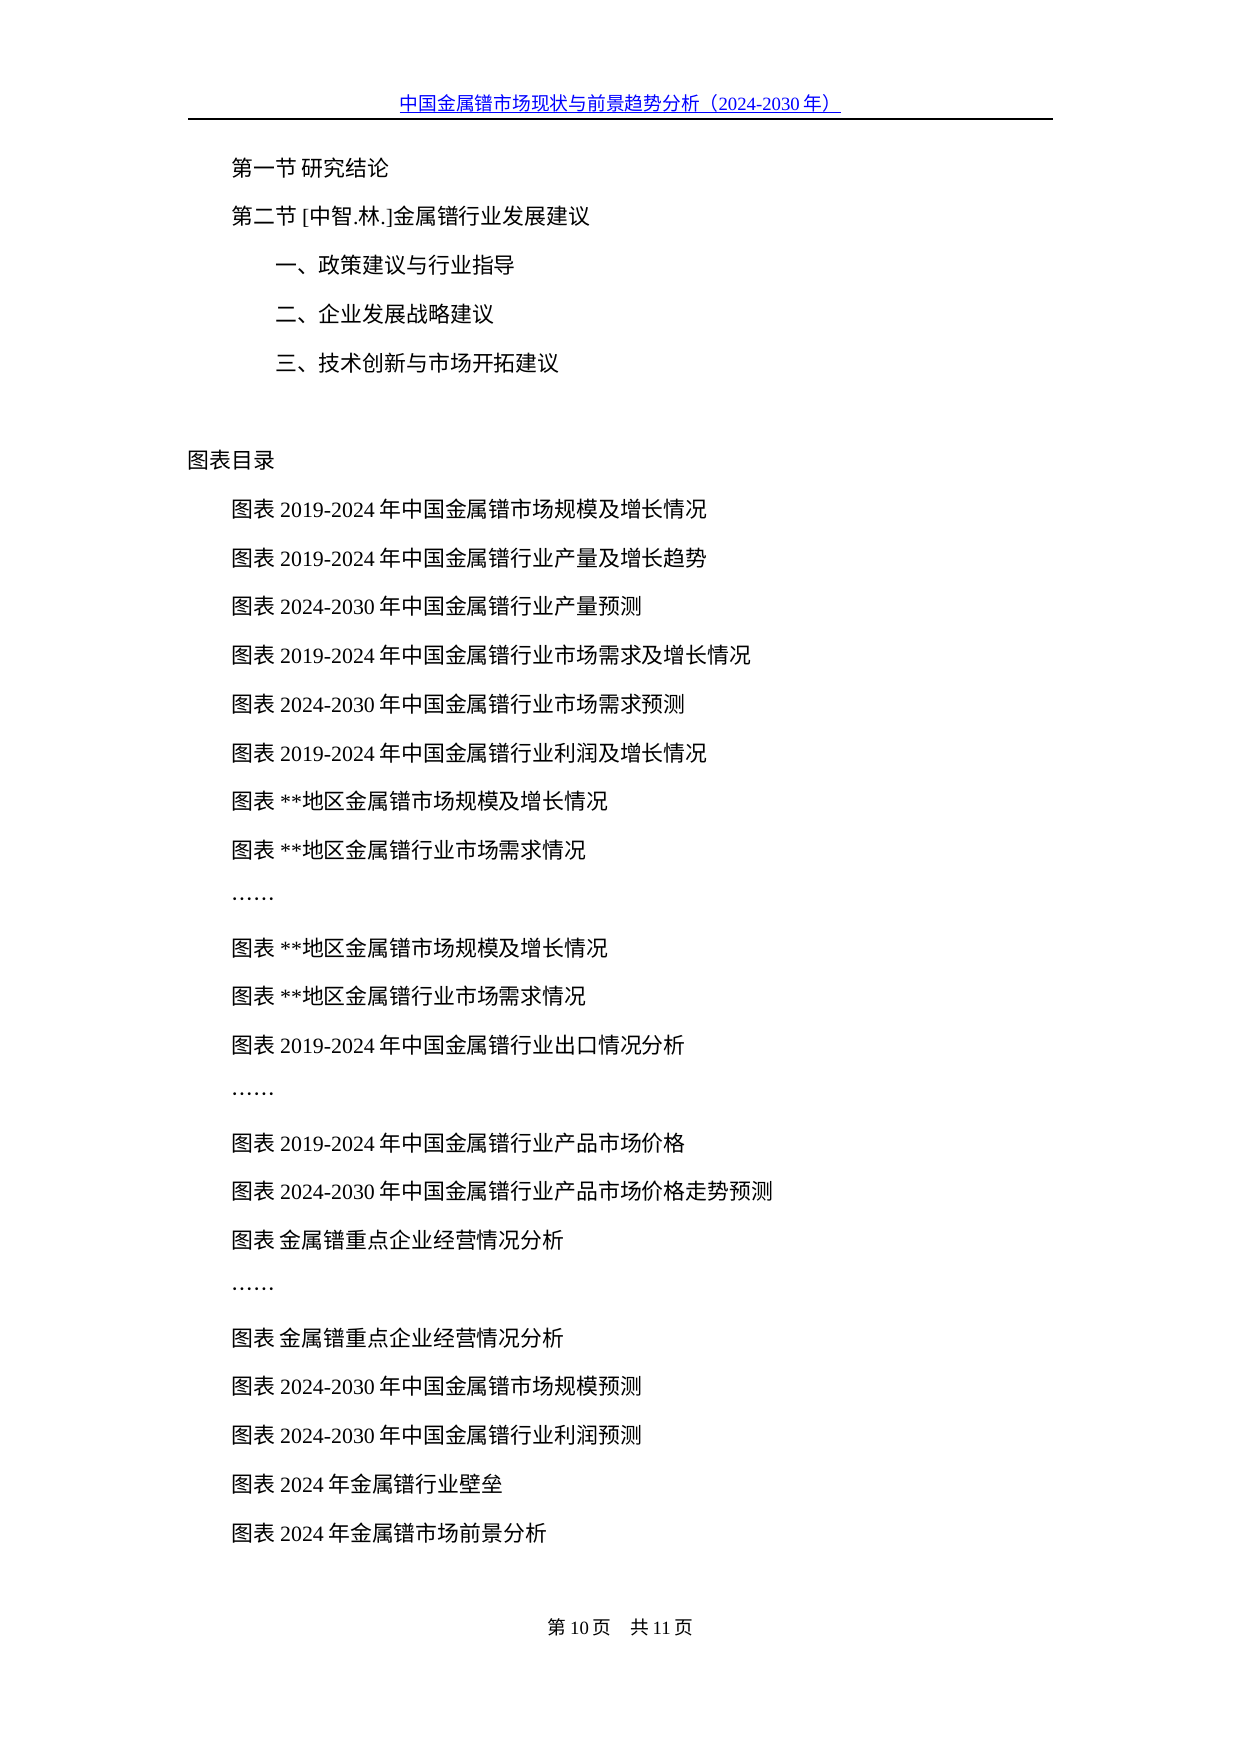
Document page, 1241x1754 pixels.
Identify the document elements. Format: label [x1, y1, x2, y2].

text [187, 150, 1053, 1548]
